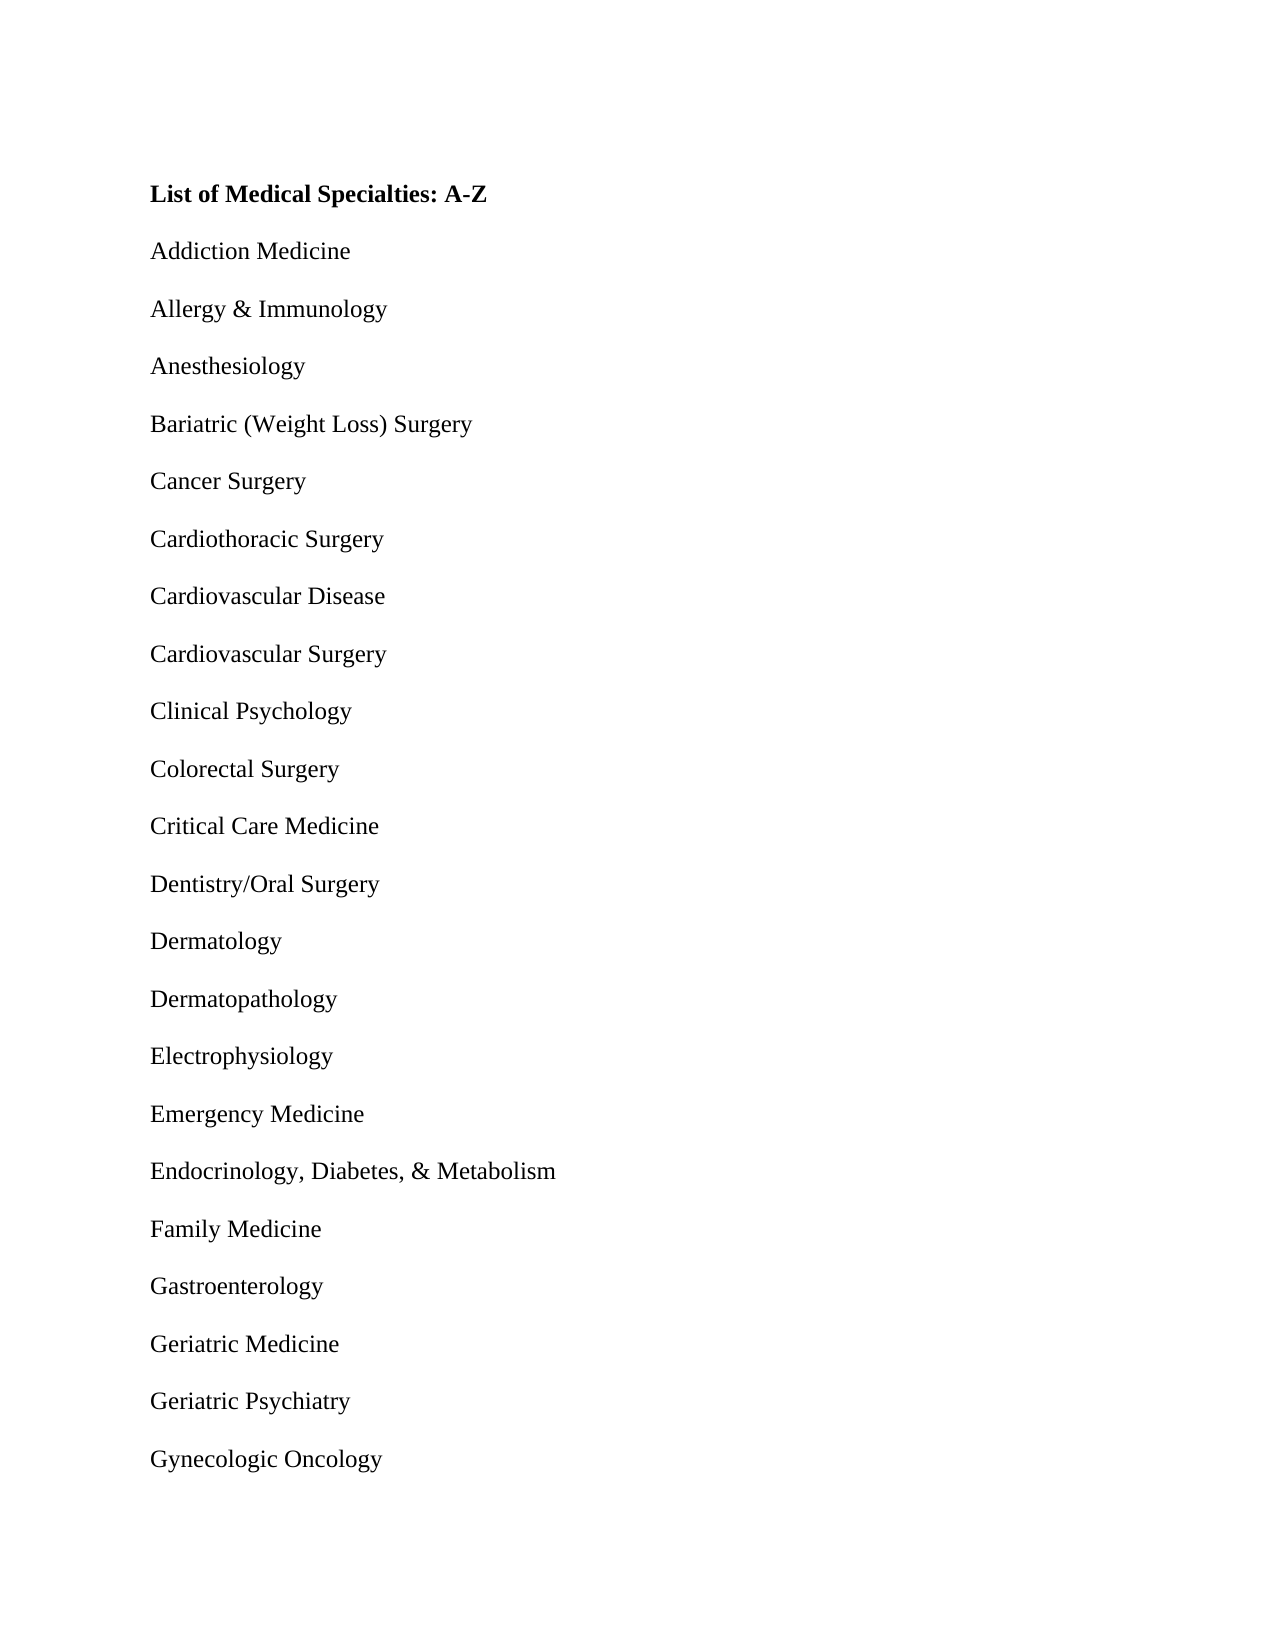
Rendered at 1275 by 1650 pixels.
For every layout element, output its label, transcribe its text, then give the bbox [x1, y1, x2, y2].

text Dentistry/Oral Surgery [150, 869, 1125, 897]
text Addiction Medicine [150, 236, 1125, 265]
text Cardiovascular Surgery Clinical Psychology Colorectal Surgery Critical Care Medicine [150, 639, 1125, 840]
text List of Medical Specialties: A-Z [150, 179, 1125, 207]
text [150, 1214, 1125, 1472]
text Dermatology Dermatopathology [150, 926, 1125, 1012]
text Electrophysiology Emergency Medicine Endocrinology, Diabetes, & Metabolism [150, 1041, 1125, 1185]
text Allergy & Immunology Anesthesiology Bariatric (Weight Loss) Surgery Cancer Surgery Cardiothoracic Surgery Cardiovascular Disease [150, 294, 1125, 610]
